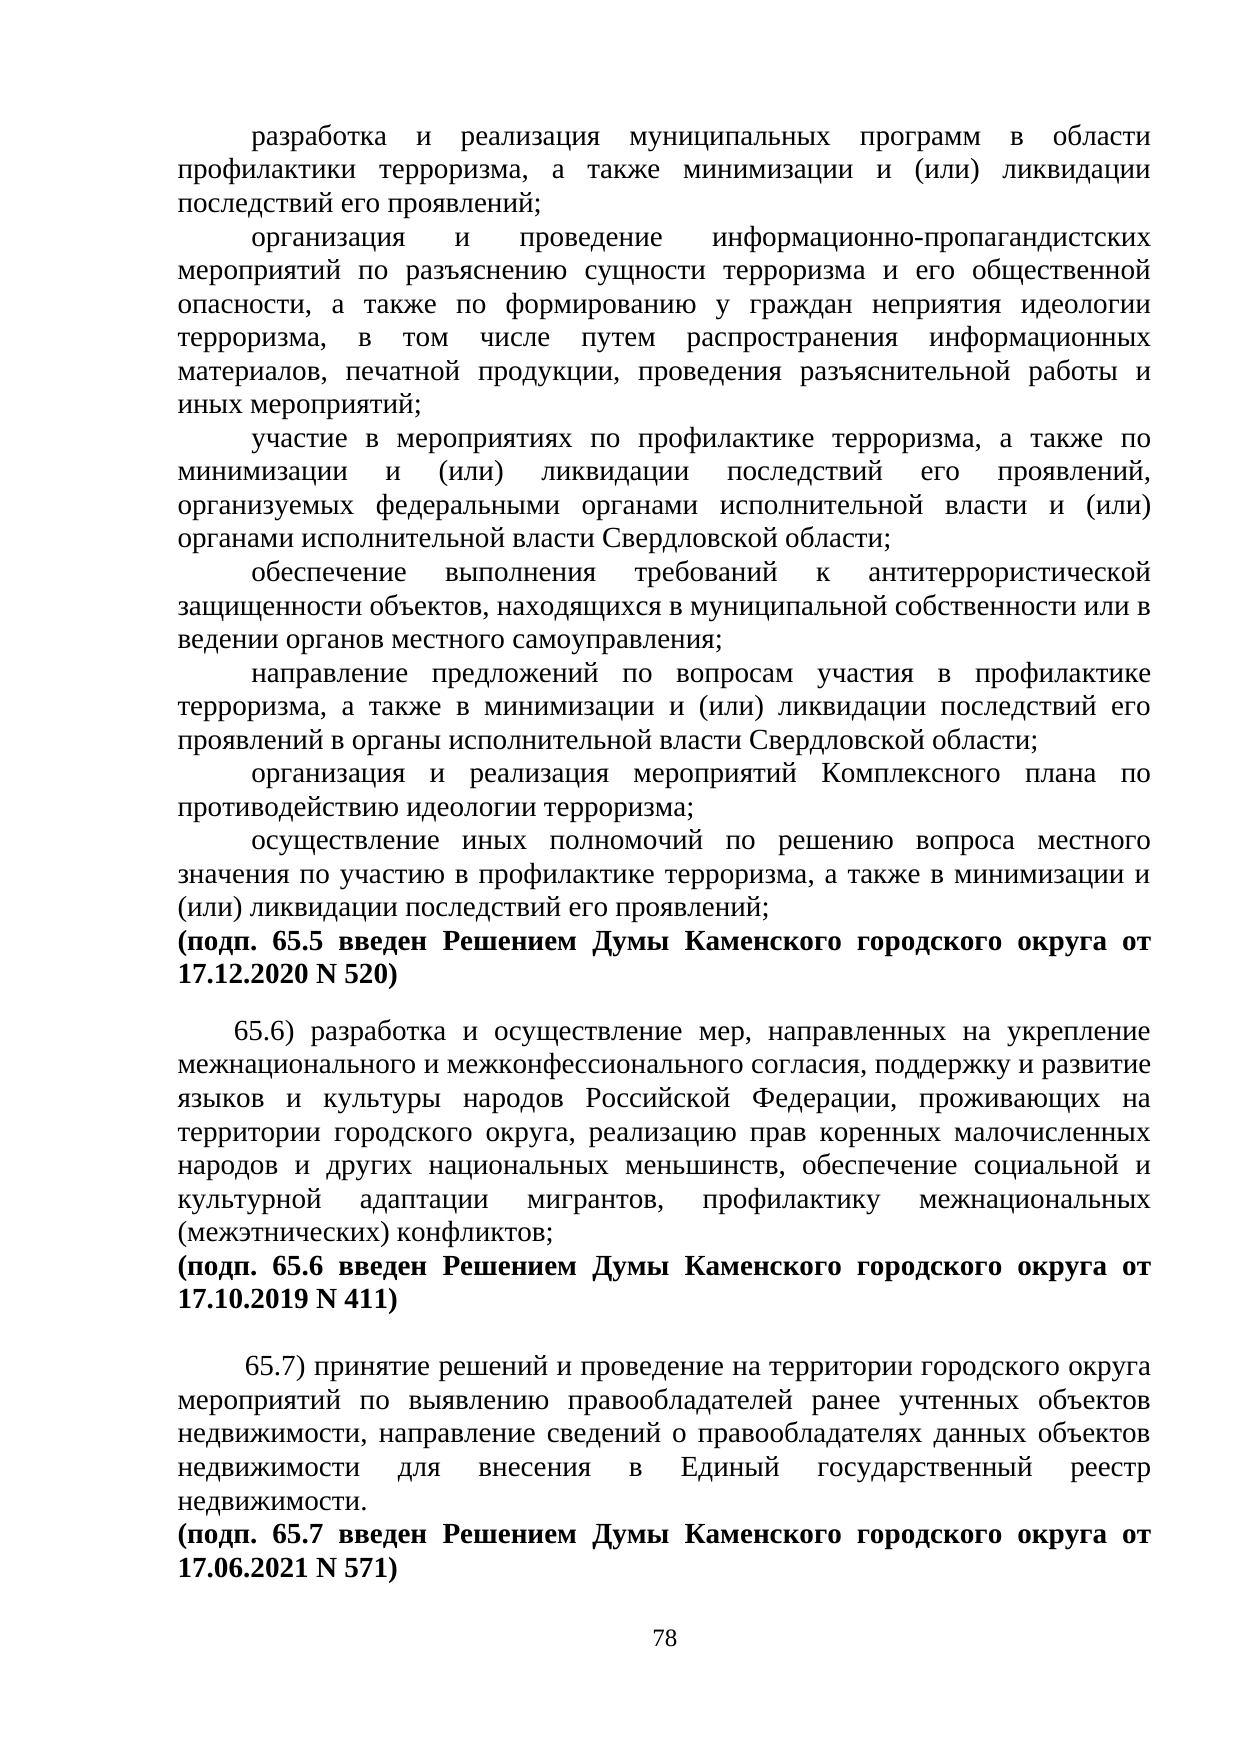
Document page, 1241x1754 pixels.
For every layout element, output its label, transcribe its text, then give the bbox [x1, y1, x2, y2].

text 65.7) принятие решений и проведение на территории городского округа мероприятий по выявлению правообладателей ранее учтенных объектов недвижимости, направление сведений о правообладателях данных объектов недвижимости для внесения в Единый государственный реестр недвижимости. [177, 1348, 1152, 1516]
text направление предложений по вопросам участия в профилактике терроризма, а также в минимизации и (или) ликвидации последствий его проявлений в органы исполнительной власти Свердловской области; [177, 655, 1152, 755]
text организация и реализация мероприятий Комплексного плана по противодействию идеологии терроризма; [177, 755, 1152, 822]
text обеспечение выполнения требований к антитеррористической защищенности объектов, находящихся в муниципальной собственности или в ведении органов местного самоуправления; [177, 554, 1152, 655]
text организация и проведение информационно-пропагандистских мероприятий по разъяснению сущности терроризма и его общественной опасности, а также по формированию у граждан неприятия идеологии терроризма, в том числе путем распространения информационных материалов, печатной продукции, проведения разъяснительной работы и иных мероприятий; [177, 219, 1152, 420]
text (подп. 65.7 введен Решением Думы Каменского городского округа от 17.06.2021 N 571) [177, 1516, 1152, 1583]
text (подп. 65.6 введен Решением Думы Каменского городского округа от 17.10.2019 N 411) [177, 1248, 1152, 1315]
text участие в мероприятиях по профилактике терроризма, а также по минимизации и (или) ликвидации последствий его проявлений, организуемых федеральными органами исполнительной власти и (или) органами исполнительной власти Свердловской области; [177, 420, 1152, 554]
text разработка и реализация муниципальных программ в области профилактики терроризма, а также минимизации и (или) ликвидации последствий его проявлений; [177, 118, 1152, 219]
text осуществление иных полномочий по решению вопроса местного значения по участию в профилактике терроризма, а также в минимизации и (или) ликвидации последствий его проявлений; [177, 822, 1152, 923]
text 65.6) разработка и осуществление мер, направленных на укрепление межнационального и межконфессионального согласия, поддержку и развитие языков и культуры народов Российской Федерации, проживающих на территории городского округа, реализацию прав коренных малочисленных народов и других национальных меньшинств, обеспечение социальной и культурной адаптации мигрантов, профилактику межнациональных (межэтнических) конфликтов; [177, 1013, 1152, 1248]
text (подп. 65.5 введен Решением Думы Каменского городского округа от 17.12.2020 N 520) [177, 923, 1152, 990]
